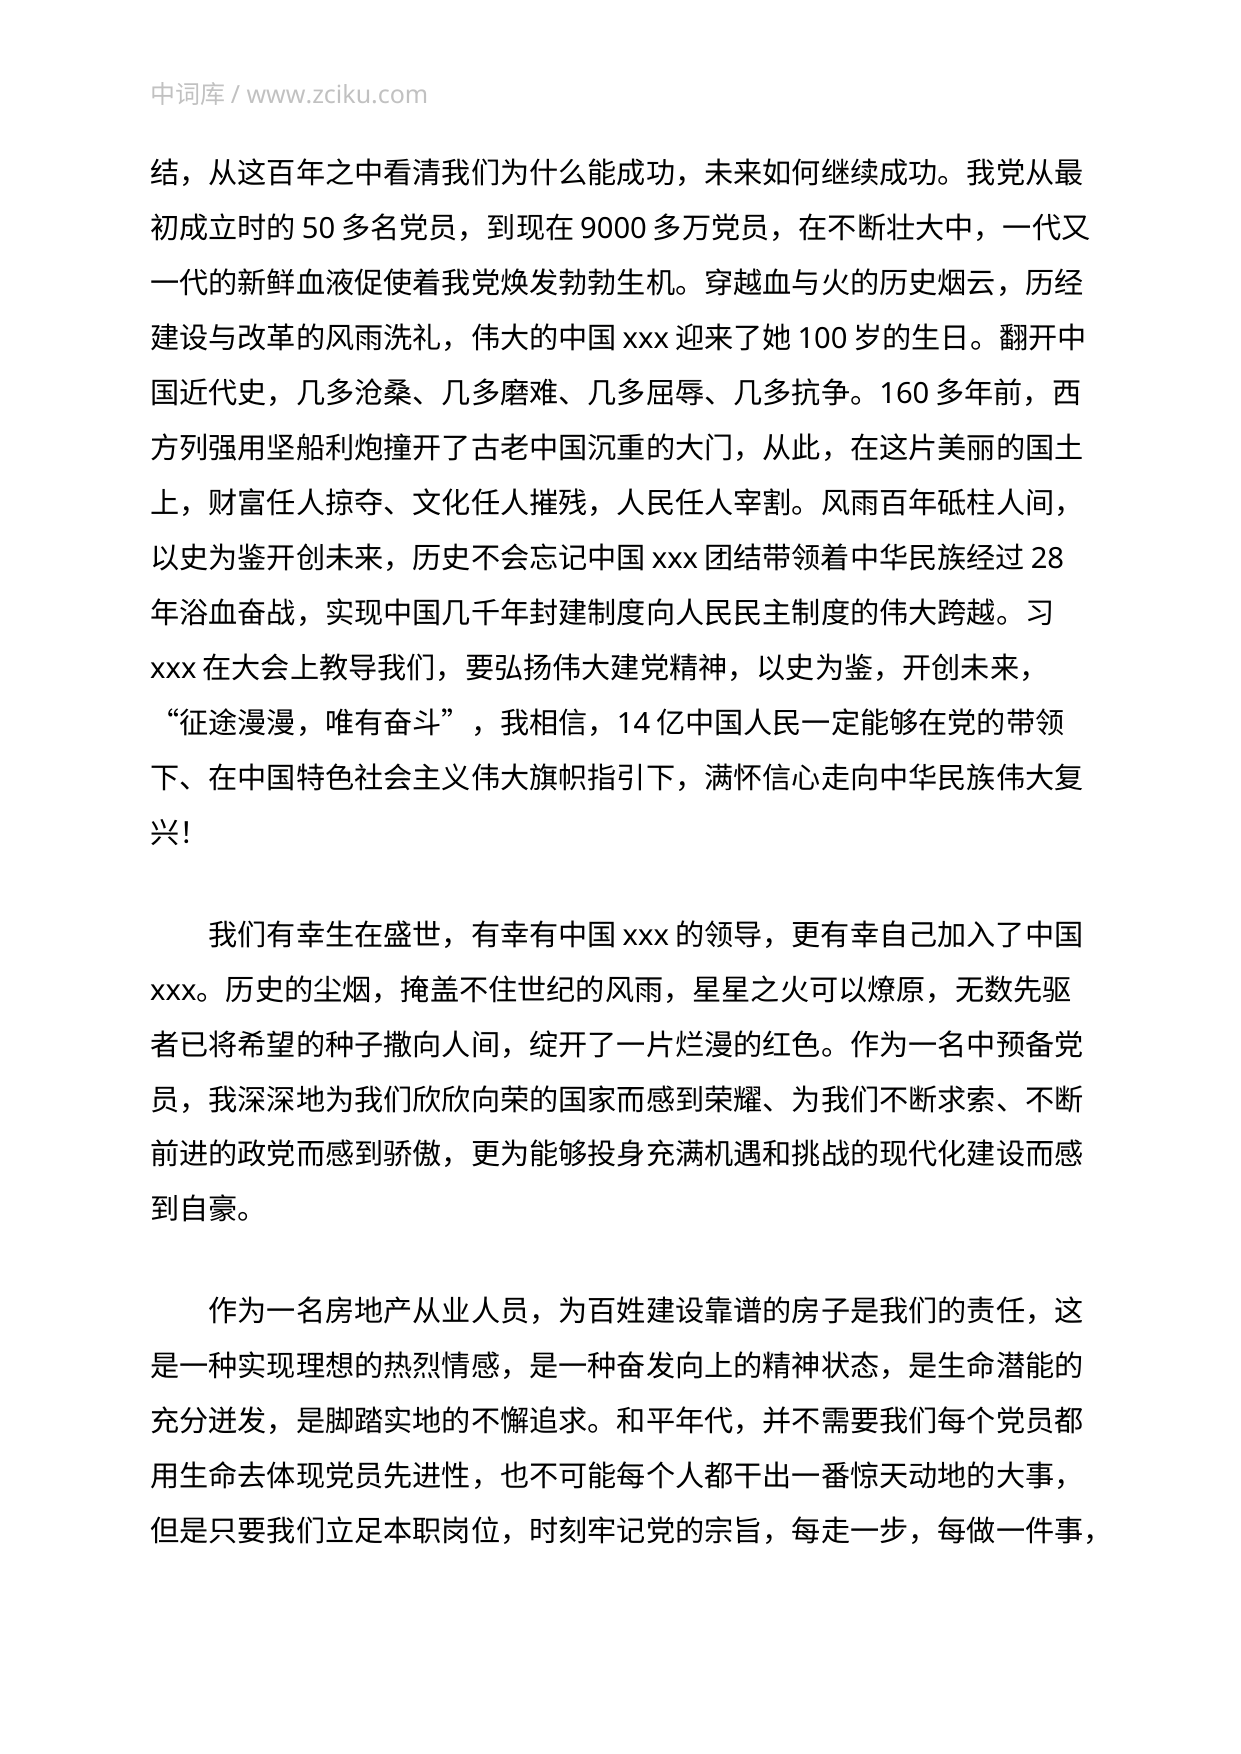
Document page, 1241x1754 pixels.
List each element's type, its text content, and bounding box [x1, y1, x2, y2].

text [150, 150, 1090, 852]
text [150, 1288, 1090, 1549]
text 我们有幸生在盛世，有幸有中国xxx的领导，更有幸自己加入了中国xxx。历史的尘烟，掩盖不住世纪的风雨，星星之火可以燎原，无数先驱者已将希望的种子撒向人间，绽开了一片烂漫的红色。作为一名中预备党员，我深深地为我们欣欣向荣的国家而感到荣耀、为我们不断求索、不断前进的政党而感到骄傲，更为能够投身充满机遇和挑战的现代化建设而感到自豪。 [150, 911, 1090, 1228]
